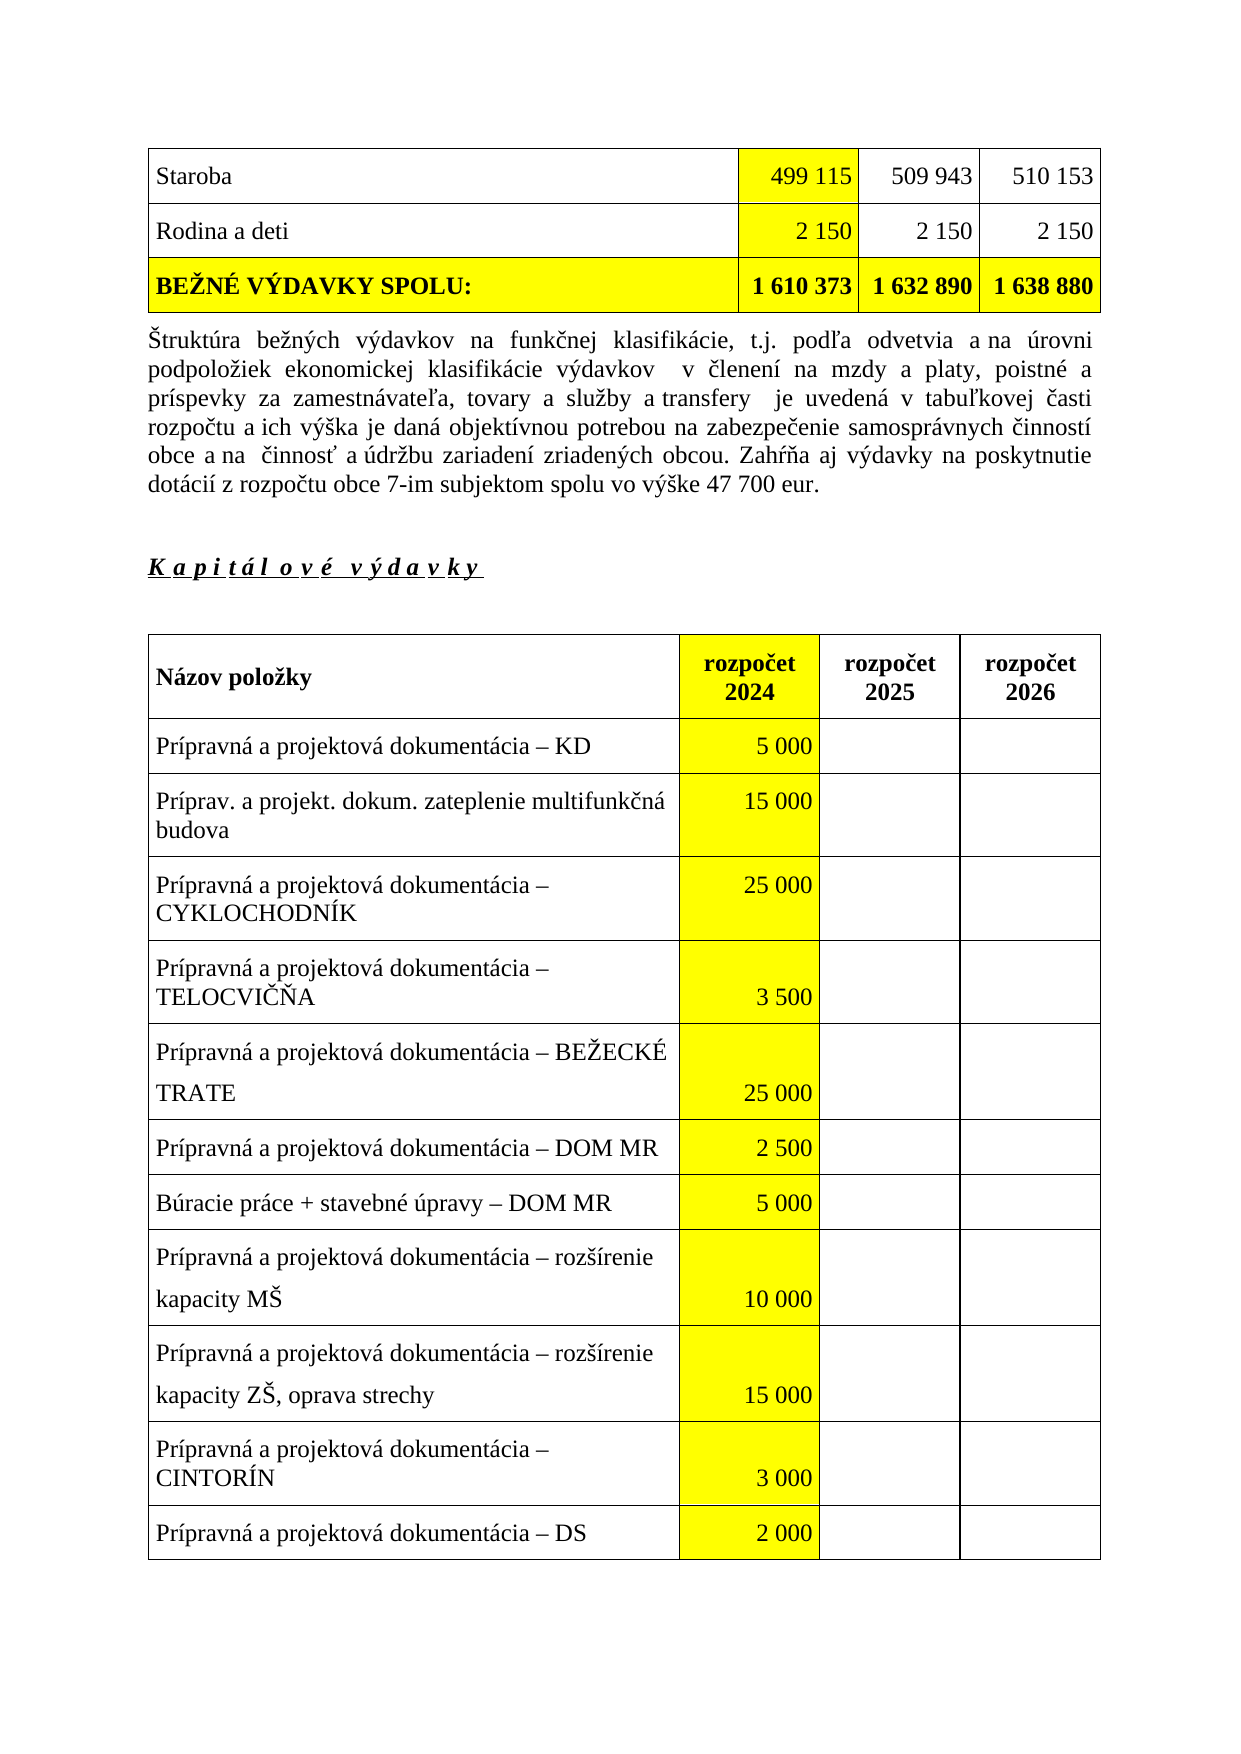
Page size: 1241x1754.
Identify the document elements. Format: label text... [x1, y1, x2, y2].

table_cell 15 000 [680, 774, 819, 856]
table_cell 5 000 [680, 719, 819, 773]
table_cell Prípravná a projektová dokumentácia – DS [149, 1506, 679, 1559]
table_cell Prípravná a projektová dokumentácia – CINTORÍN [149, 1422, 679, 1504]
table_cell [820, 1230, 959, 1325]
table_cell Prípravná a projektová dokumentácia – CYKLOCHODNÍK [149, 857, 679, 940]
table_cell [820, 1120, 959, 1174]
table_cell [961, 1506, 1100, 1559]
table_cell 509 943 [859, 149, 979, 202]
table_cell 15 000 [680, 1326, 819, 1421]
table_header Názov položky [149, 635, 679, 718]
table_cell 2 000 [680, 1506, 819, 1559]
table_cell [961, 1120, 1100, 1174]
table_cell 2 500 [680, 1120, 819, 1174]
table_cell 1 610 373 [739, 258, 858, 312]
text Štruktúra bežných výdavkov na funkčnej klasifikácie, t.j. podľa odvetvia a na úrovni podpoložiek ekonomickej klasifikácie výdavkov v členení na mzdy a platy, poistné a príspevky za zamestnávateľa, tovary a služby a transfery je uvedená v tabuľkovej časti rozpočtu a ich výška je daná objektívnou potrebou na zabezpečenie samosprávnych činností obce a na činnosť a údržbu zariadení zriadených obcou. Zahŕňa aj výdavky na poskytnutie dotácií z rozpočtu obce 7-im subjektom spolu vo výške 47 700 eur. [148, 326, 1092, 498]
table_cell [961, 1326, 1100, 1421]
table_cell [820, 774, 959, 856]
table_cell [820, 1024, 959, 1119]
table_cell [961, 1422, 1100, 1504]
table_cell [961, 941, 1100, 1023]
table_header rozpočet 2024 [680, 635, 819, 718]
table_cell [820, 719, 959, 773]
table_cell [961, 857, 1100, 940]
table_cell Prípravná a projektová dokumentácia – rozšírenie kapacity MŠ [149, 1230, 679, 1325]
table_cell Prípravná a projektová dokumentácia – TELOCVIČŇA [149, 941, 679, 1023]
table_cell [820, 1506, 959, 1559]
table_header rozpočet 2026 [961, 635, 1100, 718]
table_cell [820, 1175, 959, 1229]
table_cell [961, 774, 1100, 856]
table_cell Staroba [149, 149, 738, 202]
table_cell 1 638 880 [980, 258, 1100, 312]
table_cell 5 000 [680, 1175, 819, 1229]
table_cell Prípravná a projektová dokumentácia – BEŽECKÉ TRATE [149, 1024, 679, 1119]
table_cell [961, 1175, 1100, 1229]
table_cell 25 000 [680, 857, 819, 940]
table_cell [820, 857, 959, 940]
table_cell 510 153 [980, 149, 1100, 202]
table_cell Prípravná a projektová dokumentácia – rozšírenie kapacity ZŠ, oprava strechy [149, 1326, 679, 1421]
table_cell 3 000 [680, 1422, 819, 1504]
table_cell [820, 1422, 959, 1504]
table_cell 2 150 [980, 204, 1100, 257]
table_cell [961, 1024, 1100, 1119]
table_cell Rodina a deti [149, 204, 738, 257]
table_cell 10 000 [680, 1230, 819, 1325]
table_cell 3 500 [680, 941, 819, 1023]
table_cell Prípravná a projektová dokumentácia – KD [149, 719, 679, 773]
table_header rozpočet 2025 [820, 635, 959, 718]
table_cell Búracie práce + stavebné úpravy – DOM MR [149, 1175, 679, 1229]
table_cell Prípravná a projektová dokumentácia – DOM MR [149, 1120, 679, 1174]
table_cell [961, 719, 1100, 773]
table_cell 1 632 890 [859, 258, 979, 312]
table_cell 2 150 [739, 204, 858, 257]
table_cell [961, 1230, 1100, 1325]
table_cell [820, 941, 959, 1023]
table_cell Príprav. a projekt. dokum. zateplenie multifunkčná budova [149, 774, 679, 856]
text K a p i t á l o v é v ý d a v k y [148, 552, 1092, 581]
table_cell 499 115 [739, 149, 858, 202]
table_cell BEŽNÉ VÝDAVKY SPOLU: [149, 258, 738, 312]
table_cell [820, 1326, 959, 1421]
table_cell 2 150 [859, 204, 979, 257]
table_cell 25 000 [680, 1024, 819, 1119]
